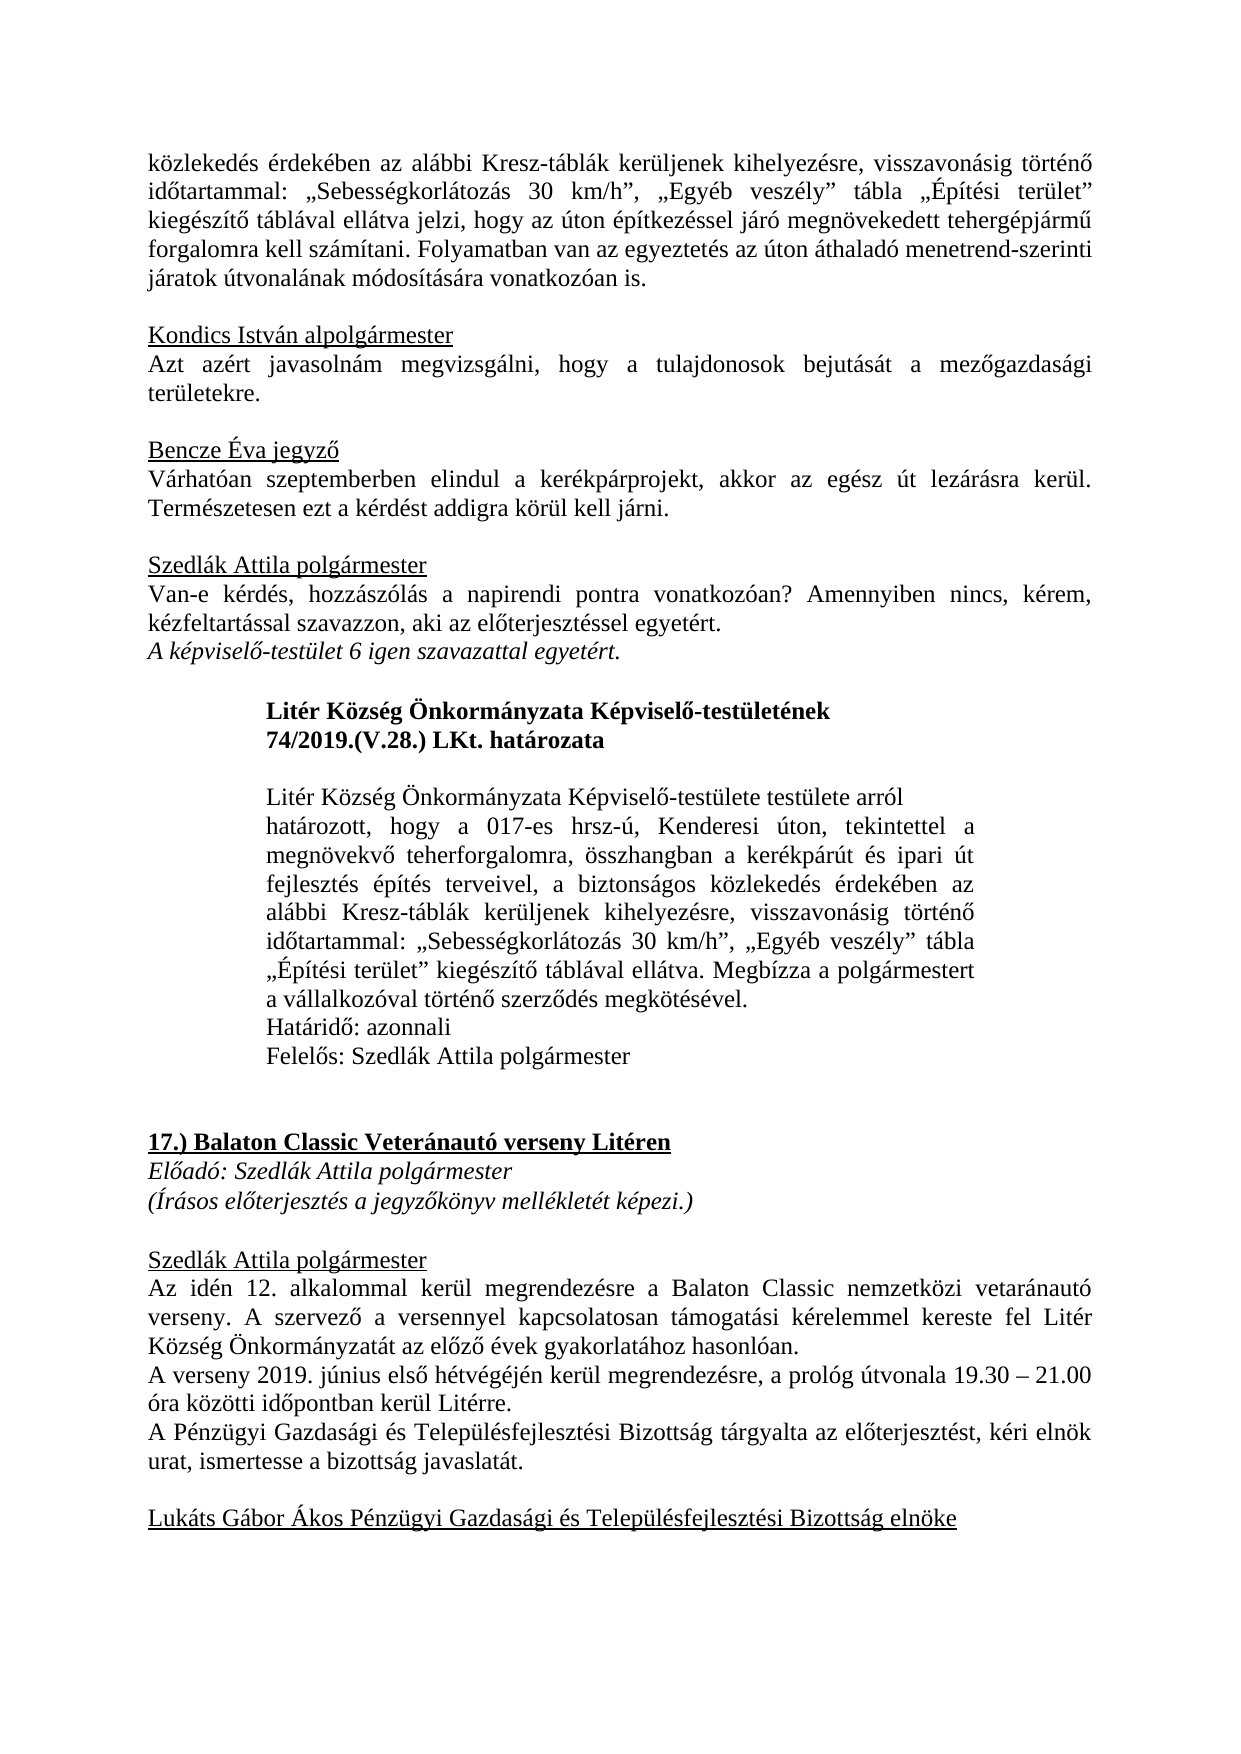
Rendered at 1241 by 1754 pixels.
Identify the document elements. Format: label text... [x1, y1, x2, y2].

text Várhatóan szeptemberben elindul a kerékpárprojekt, akkor az egész út lezárásra kerül. Természetesen ezt a kérdést addigra körül kell járni. [148, 464, 1093, 521]
text határozott, hogy a 017-es hrsz-ú, Kenderesi úton, tekintettel a megnövekvő teherforgalomra, összhangban a kerékpárút és ipari út fejlesztés építés terveivel, a biztonságos közlekedés érdekében az alábbi Kresz-táblák kerüljenek kihelyezésre, visszavonásig történő időtartammal: „Sebességkorlátozás 30 km/h”, „Egyéb veszély” tábla „Építési terület” kiegészítő táblával ellátva. Megbízza a polgármestert a vállalkozóval történő szerződés megkötésével. [266, 811, 975, 1012]
text A verseny 2019. június első hétvégéjén kerül megrendezésre, a prológ útvonala 19.30 – 21.00 óra közötti időpontban kerül Litérre. [148, 1360, 1093, 1417]
text Litér Község Önkormányzata Képviselő-testületének [266, 696, 975, 725]
text Bencze Éva jegyző [148, 435, 1093, 464]
text (Írásos előterjesztés a jegyzőkönyv mellékletét képezi.) [148, 1186, 1093, 1215]
text Határidő: azonnali [192, 1012, 1093, 1041]
text Azt azért javasolnám megvizsgálni, hogy a tulajdonosok bejutását a mezőgazdasági területekre. [148, 349, 1093, 406]
text Lukáts Gábor Ákos Pénzügyi Gazdasági és Településfejlesztési Bizottság elnöke [148, 1503, 1093, 1532]
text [148, 148, 1093, 291]
text Előadó: Szedlák Attila polgármester [148, 1156, 1093, 1185]
text Szedlák Attila polgármester [148, 1245, 1093, 1273]
text Litér Község Önkormányzata Képviselő-testülete testülete arról [266, 782, 1034, 811]
text 17.) Balaton Classic Veteránautó verseny Litéren [148, 1127, 1093, 1156]
text Felelős: Szedlák Attila polgármester [192, 1041, 1093, 1070]
text 74/2019.(V.28.) LKt. határozata [266, 725, 975, 754]
text Van-e kérdés, hozzászólás a napirendi pontra vonatkozóan? Amennyiben nincs, kérem, kézfeltartással szavazzon, aki az előterjesztéssel egyetért. [148, 579, 1093, 636]
text A képviselő-testület 6 igen szavazattal egyetért. [148, 636, 1093, 665]
text A Pénzügyi Gazdasági és Településfejlesztési Bizottság tárgyalta az előterjesztést, kéri elnök urat, ismertesse a bizottság javaslatát. [148, 1417, 1093, 1475]
text Az idén 12. alkalommal kerül megrendezésre a Balaton Classic nemzetközi vetaránautó verseny. A szervező a versennyel kapcsolatosan támogatási kérelemmel kereste fel Litér Község Önkormányzatát az előző évek gyakorlatához hasonlóan. [148, 1273, 1093, 1360]
text Kondics István alpolgármester [148, 320, 1093, 349]
text Szedlák Attila polgármester [148, 550, 975, 579]
